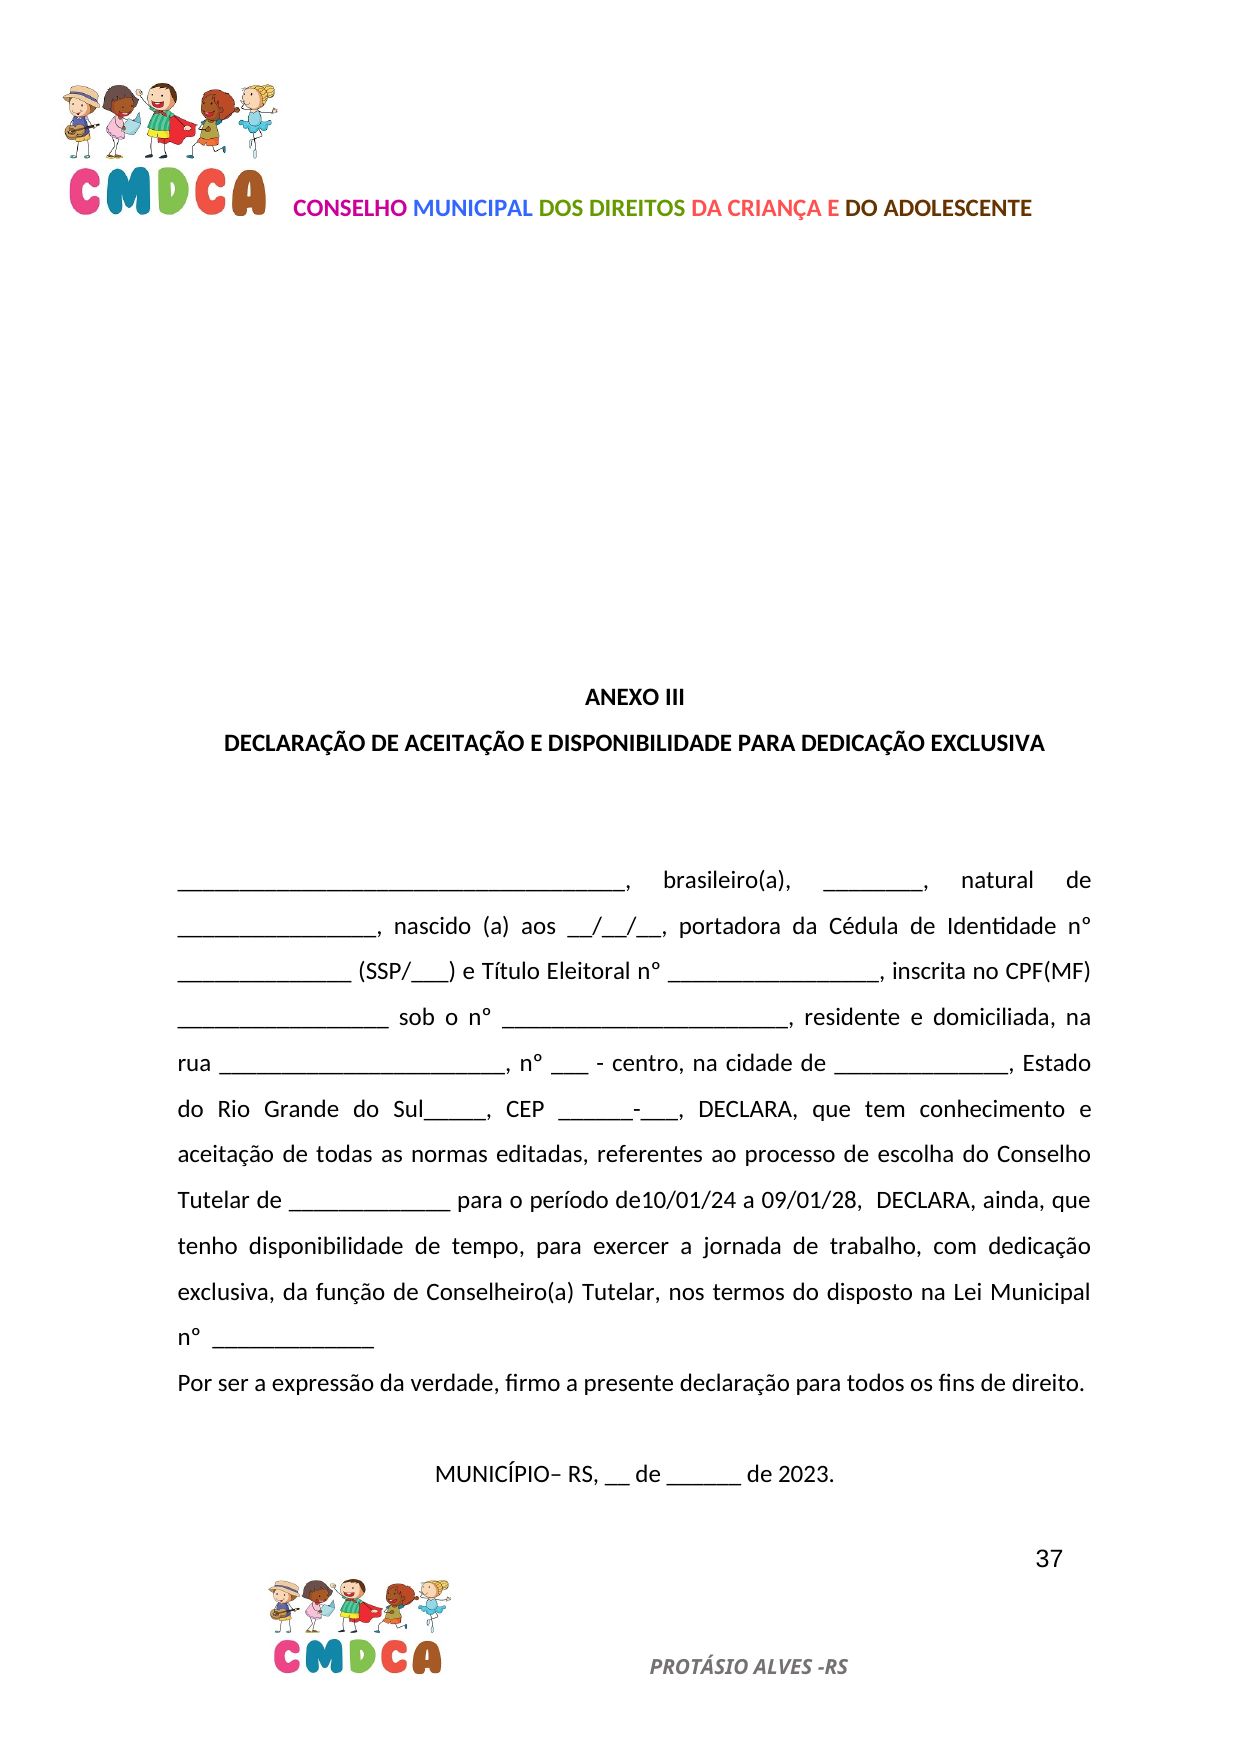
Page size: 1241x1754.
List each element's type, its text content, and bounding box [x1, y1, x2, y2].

text Por ser a expressão da verdade, firmo a presente declaração para todos os fins de direito. [177, 1367, 1093, 1398]
text ANEXO III [177, 681, 1093, 712]
text ____________________________________, brasileiro(a), ________, natural de ________________, nascido (a) aos __/__/__, portadora da Cédula de Identidade nº ______________ (SSP/___) e Título Eleitoral nº _________________, inscrita no CPF(MF) _________________ sob o nº _______________________, residente e domiciliada, na rua _______________________, nº ___ - centro, na cidade de ______________, Estado do Rio Grande do Sul_____, CEP ______-___, DECLARA, que tem conhecimento e aceitação de todas as normas editadas, referentes ao processo de escolha do Conselho Tutelar de _____________ para o período de10/01/24 a 09/01/28, DECLARA, ainda, que tenho disponibilidade de tempo, para exercer a jornada de trabalho, com dedicação exclusiva, da função de Conselheiro(a) Tutelar, nos termos do disposto na Lei Municipal nº _____________ [177, 864, 1093, 1352]
text MUNICÍPIO– RS, __ de ______ de 2023. [177, 1458, 1093, 1489]
text DECLARAÇÃO DE ACEITAÇÃO E DISPONIBILIDADE PARA DEDICAÇÃO EXCLUSIVA [177, 727, 1093, 757]
picture [59, 73, 282, 216]
picture [265, 1572, 455, 1674]
